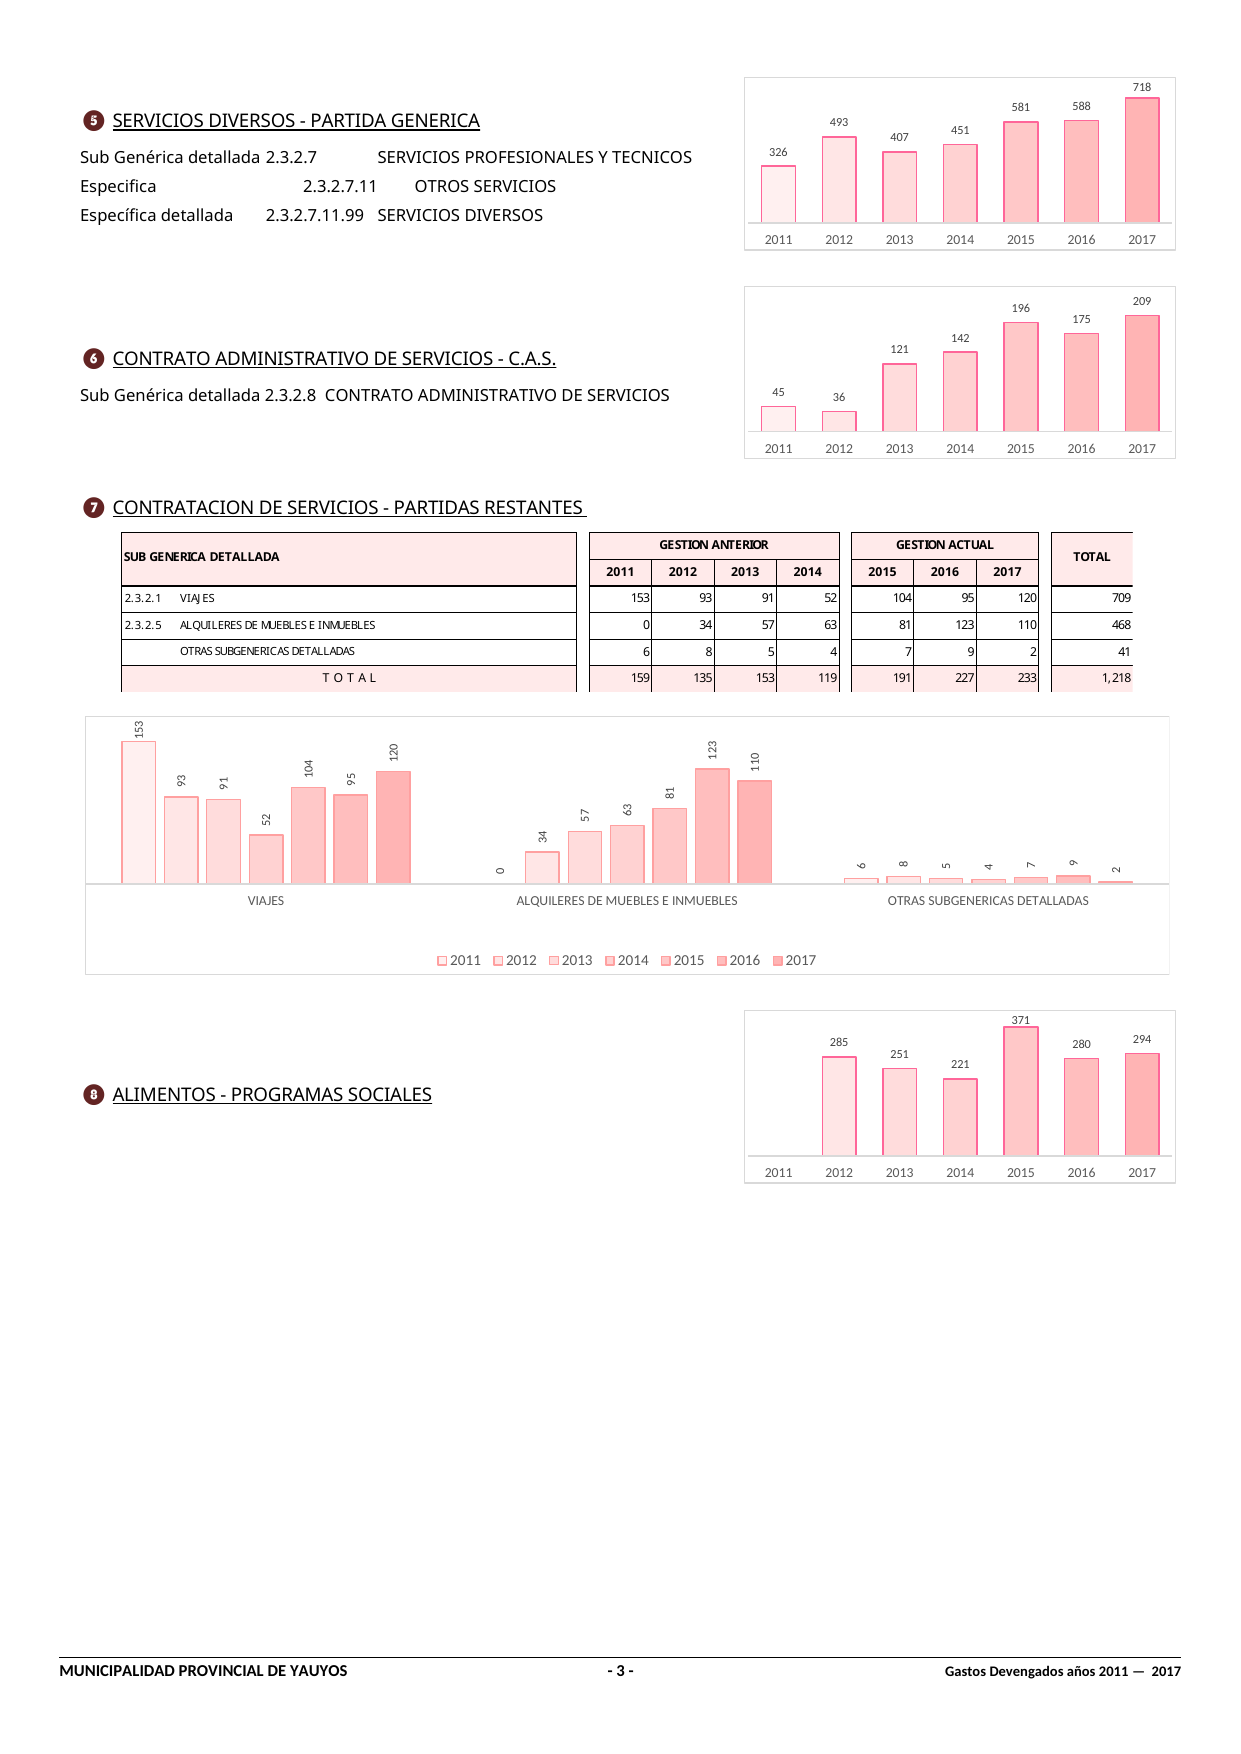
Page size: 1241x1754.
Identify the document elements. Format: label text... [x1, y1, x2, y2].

table_header ❺ SERVICIOS DIVERSOS - PARTIDA GENERICA Sub Genérica detallada 2.3.2.7 SERVICIOS PROFESIONALES Y TECNICOS Especifica 2.3.2.7.11 OTROS SERVICIOS Específica detallada 2.3.2.7.11.99 SERVICIOS DIVERSOS [59, 71, 723, 257]
table_header [723, 1004, 1195, 1190]
table_header ❽ ALIMENTOS - PROGRAMAS SOCIALES [59, 1004, 723, 1190]
table_header [723, 279, 1195, 465]
table_header ❼ CONTRATACION DE SERVICIOS - PARTIDAS RESTANTES [59, 488, 1195, 981]
table_header ❻ CONTRATO ADMINISTRATIVO DE SERVICIOS - C.A.S. Sub Genérica detallada 2.3.2.8 CONTRATO ADMINISTRATIVO DE SERVICIOS [59, 279, 723, 465]
table_header [723, 71, 1195, 257]
